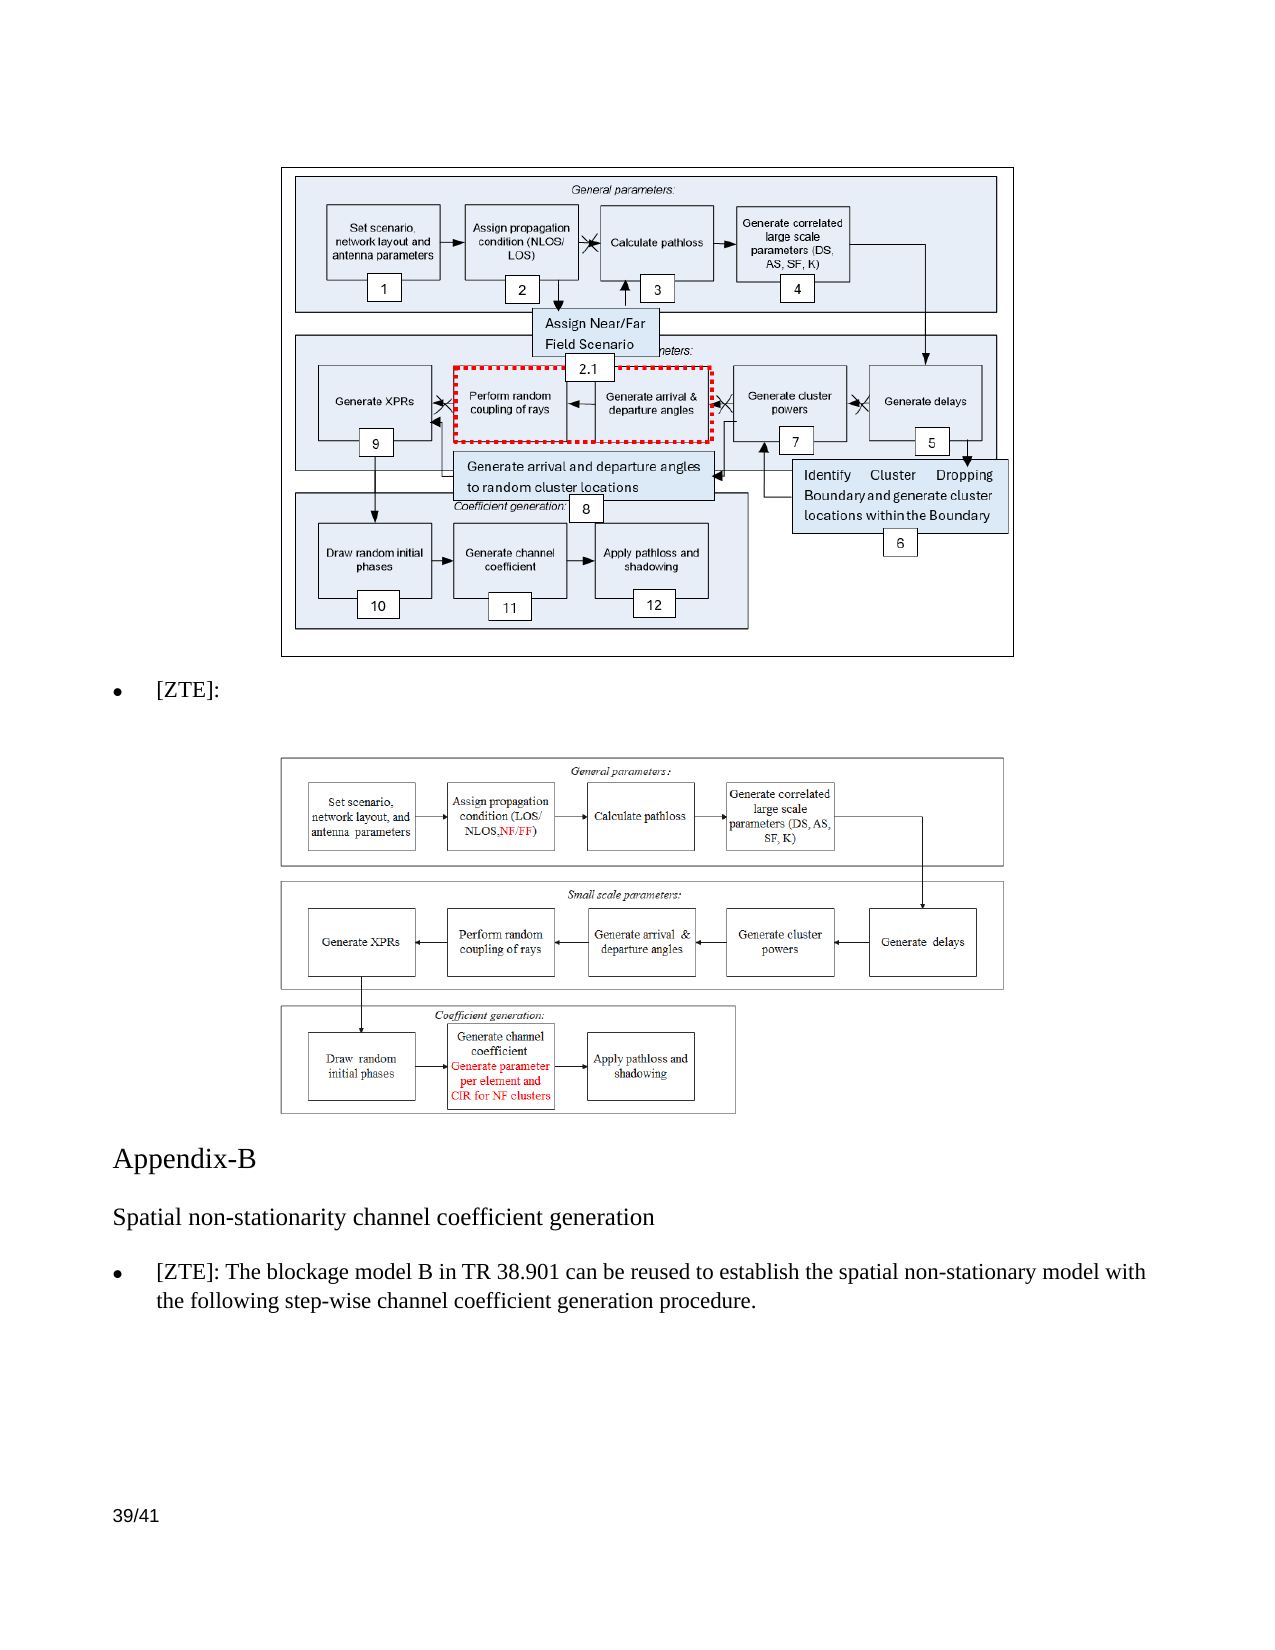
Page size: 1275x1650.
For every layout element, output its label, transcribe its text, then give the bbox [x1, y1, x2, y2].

subtitle Appendix-B [112, 1141, 1172, 1175]
picture [257, 147, 1027, 662]
list [ZTE]: [112, 676, 1172, 702]
picture [280, 751, 1004, 1114]
subtitle Spatial non-stationarity channel coefficient generation [112, 1202, 1172, 1231]
list [ZTE]: The blockage model B in TR 38.901 can be reused to establish the spatial non-stationary model with the following step-wise channel coefficient generation procedure. [112, 1258, 1172, 1313]
